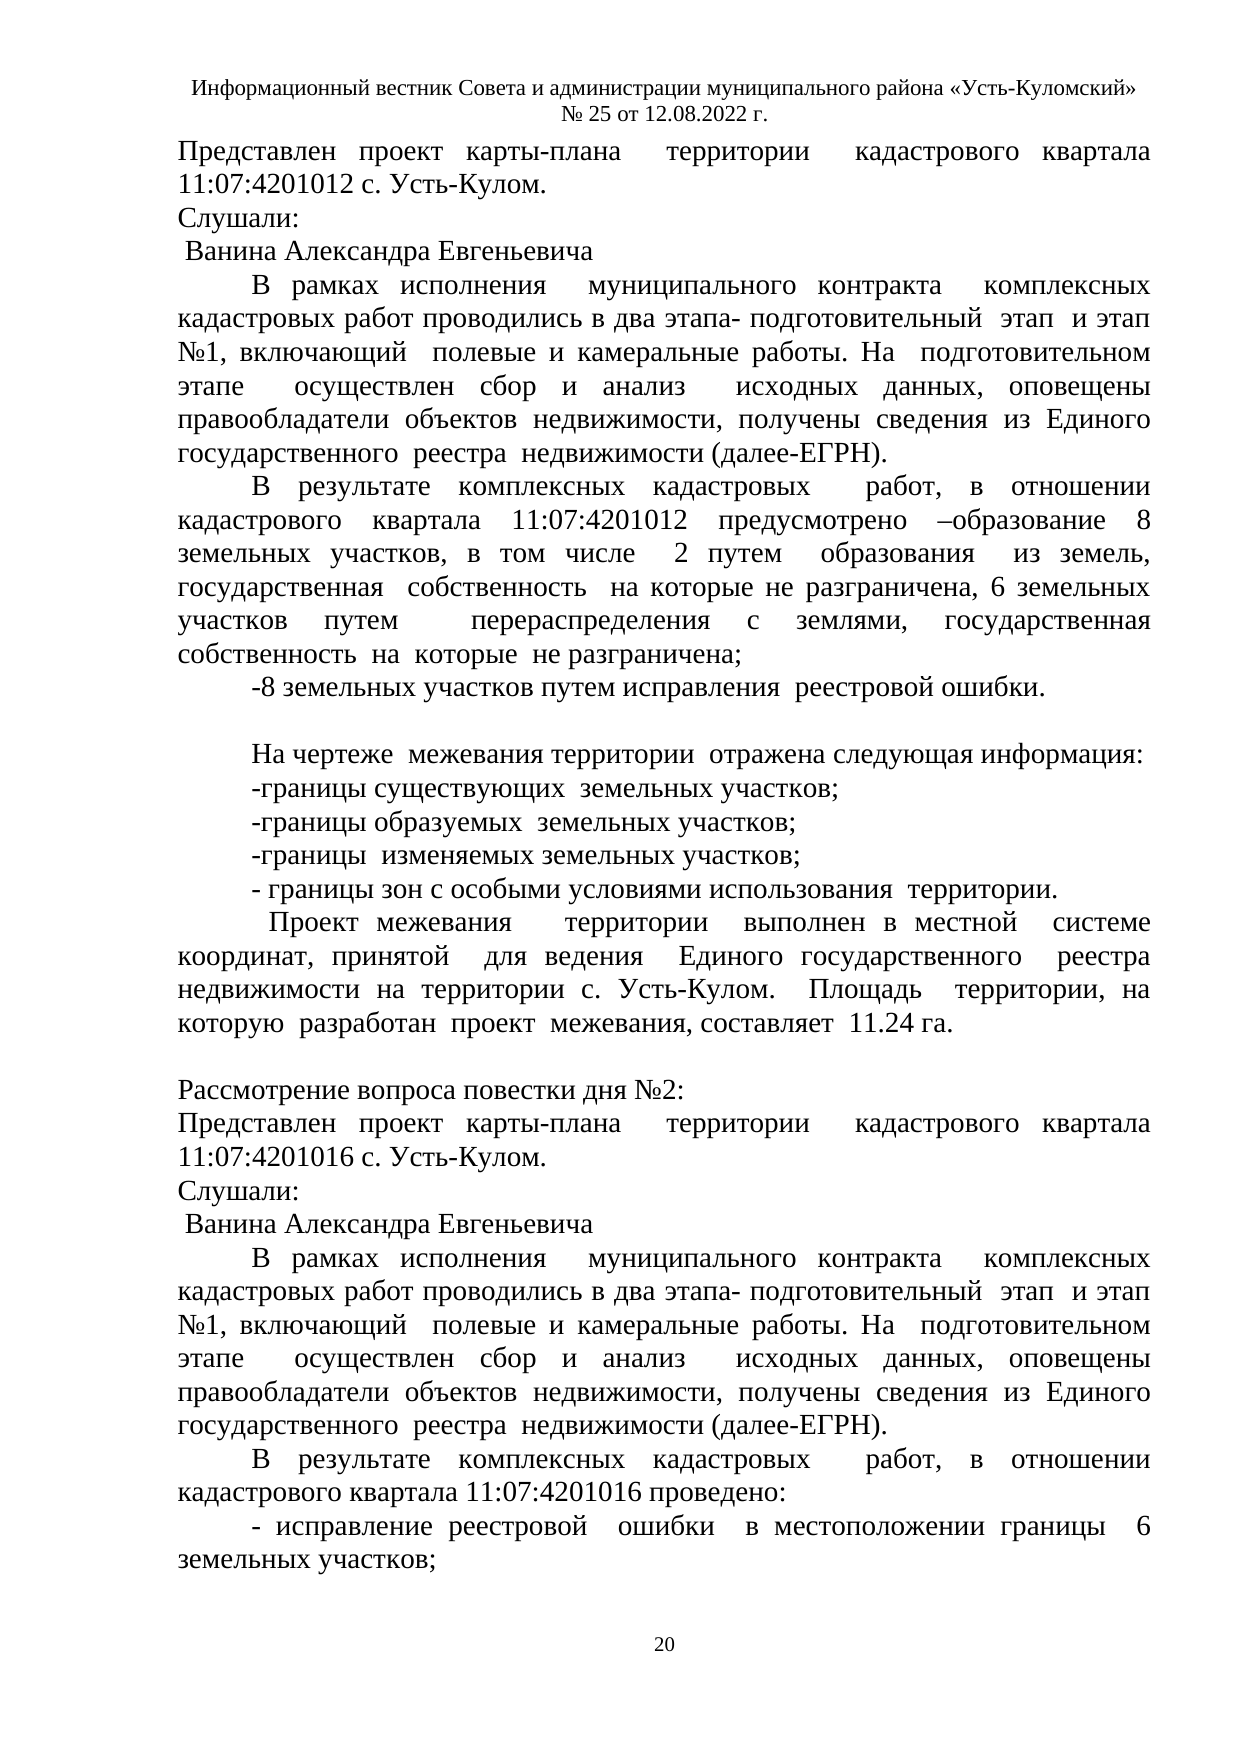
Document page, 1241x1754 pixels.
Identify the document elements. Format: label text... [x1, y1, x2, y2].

text -границы существующих земельных участков; [177, 770, 1152, 804]
text В рамках исполнения муниципального контракта комплексных кадастровых работ проводились в два этапа- подготовительный этап и этап №1, включающий полевые и камеральные работы. На подготовительном этапе осуществлен сбор и анализ исходных данных, оповещены правообладатели объектов недвижимости, получены сведения из Единого государственного реестра недвижимости (далее-ЕГРН). [177, 267, 1152, 468]
text В результате комплексных кадастровых работ, в отношении кадастрового квартала 11:07:4201016 проведено: [177, 1441, 1152, 1508]
text -границы изменяемых земельных участков; [177, 837, 1152, 871]
text -8 земельных участков путем исправления реестровой ошибки. [177, 669, 1152, 703]
text Представлен проект карты-плана территории кадастрового квартала 11:07:4201012 с. Усть-Кулом. [177, 133, 1152, 200]
text Слушали: [177, 1173, 1152, 1206]
text - границы зон с особыми условиями использования территории. [177, 871, 1152, 904]
text На чертеже межевания территории отражена следующая информация: [177, 737, 1152, 770]
text В результате комплексных кадастровых работ, в отношении кадастрового квартала 11:07:4201012 предусмотрено –образование 8 земельных участков, в том числе 2 путем образования из земель, государственная собственность на которые не разграничена, 6 земельных участков путем перераспределения с землями, государственная собственность на которые не разграничена; [177, 468, 1152, 669]
text - исправление реестровой ошибки в местоположении границы 6 земельных участков; [177, 1508, 1152, 1575]
text Представлен проект карты-плана территории кадастрового квартала 11:07:4201016 с. Усть-Кулом. [177, 1106, 1152, 1173]
text В рамках исполнения муниципального контракта комплексных кадастровых работ проводились в два этапа- подготовительный этап и этап №1, включающий полевые и камеральные работы. На подготовительном этапе осуществлен сбор и анализ исходных данных, оповещены правообладатели объектов недвижимости, получены сведения из Единого государственного реестра недвижимости (далее-ЕГРН). [177, 1240, 1152, 1441]
text Ванина Александра Евгеньевича [177, 1206, 1152, 1240]
text Рассмотрение вопроса повестки дня №2: [177, 1072, 1152, 1106]
text Ванина Александра Евгеньевича [177, 233, 1152, 267]
text Слушали: [177, 200, 1152, 233]
text -границы образуемых земельных участков; [177, 804, 1152, 837]
text Проект межевания территории выполнен в местной системе координат, принятой для ведения Единого государственного реестра недвижимости на территории с. Усть-Кулом. Площадь территории, на которую разработан проект межевания, составляет 11.24 га. [177, 904, 1152, 1038]
